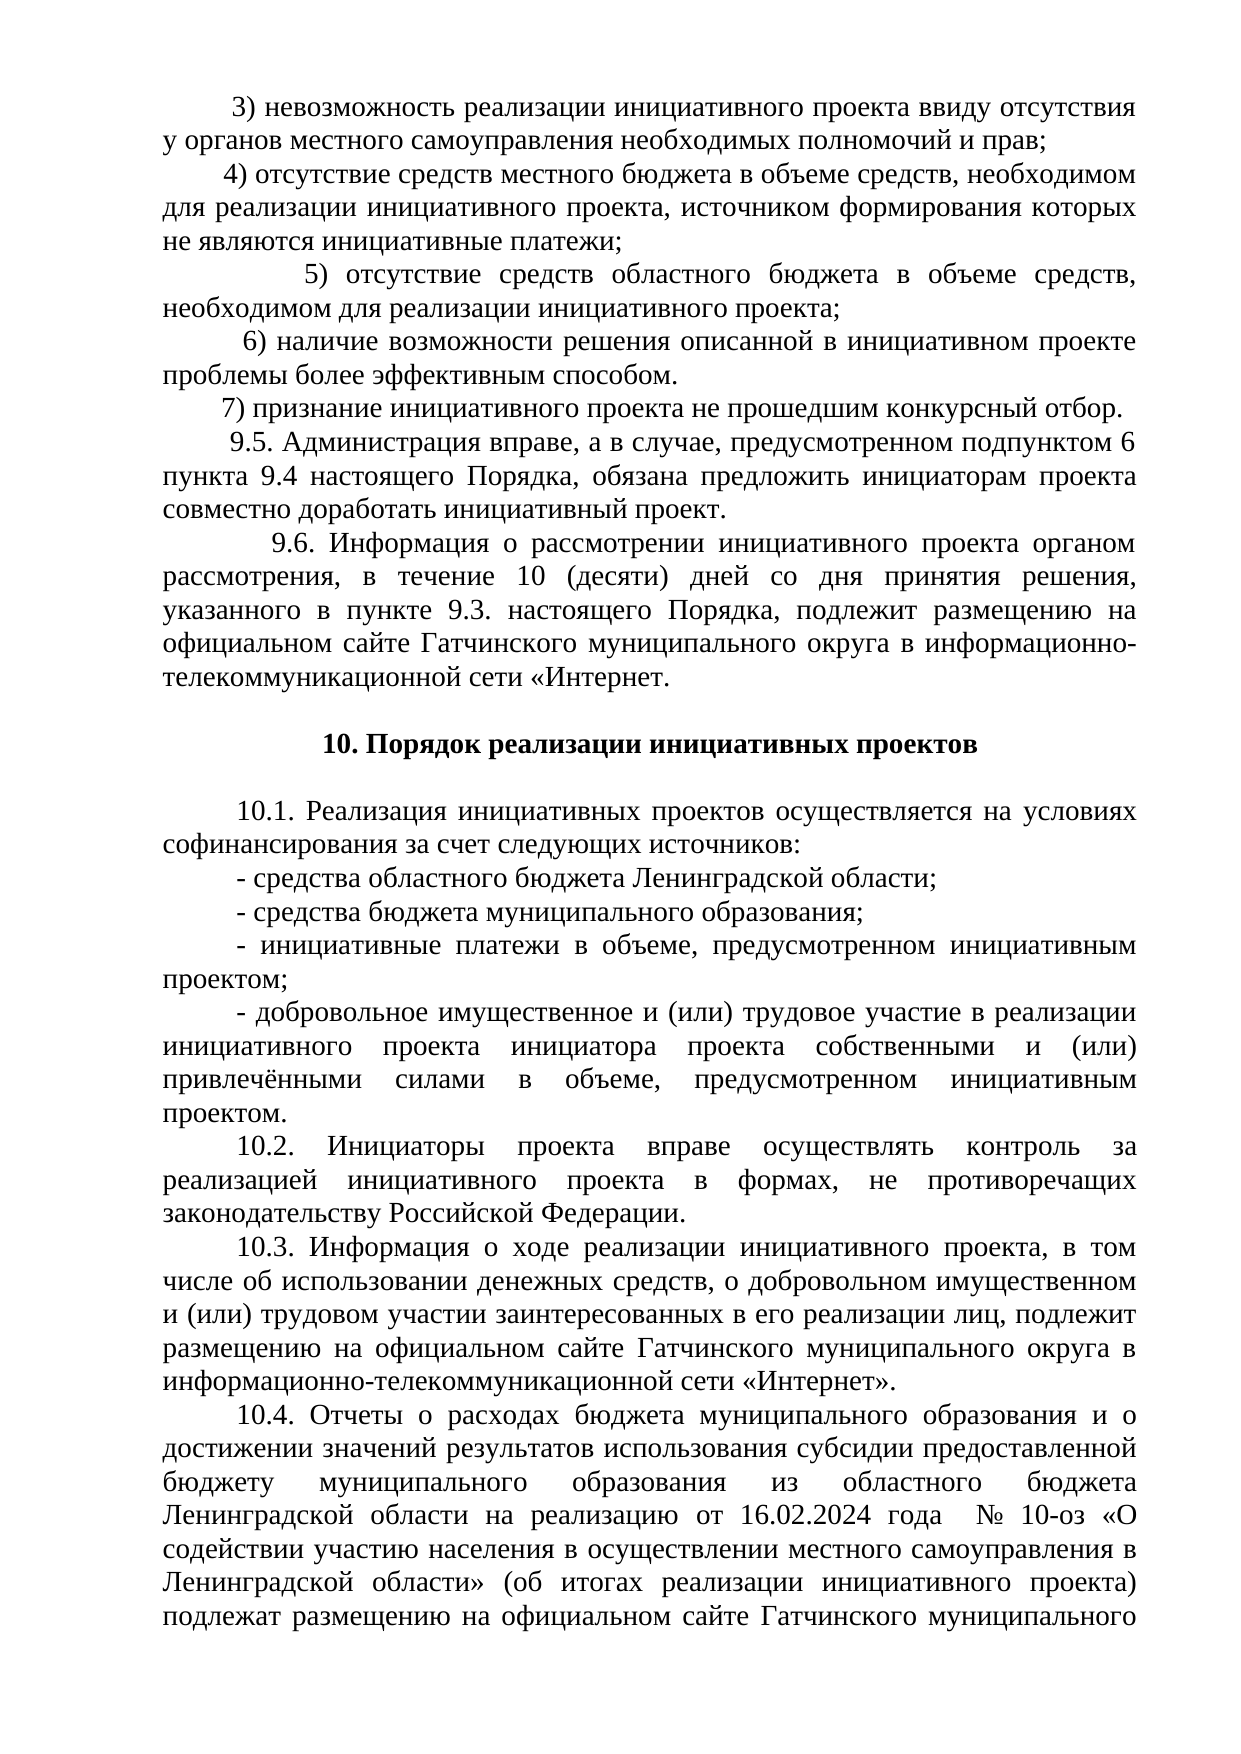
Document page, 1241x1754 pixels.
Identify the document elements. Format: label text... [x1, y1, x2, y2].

text 7) признание инициативного проекта не прошедшим конкурсный отбор. [162, 391, 1138, 424]
text - средства областного бюджета Ленинградской области; [162, 860, 1138, 894]
text 3) невозможность реализации инициативного проекта ввиду отсутствия у органов местного самоуправления необходимых полномочий и прав; [162, 89, 1138, 156]
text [162, 1397, 1138, 1632]
text 6) наличие возможности решения описанной в инициативном проекте проблемы более эффективным способом. [162, 323, 1138, 391]
text 10.2. Инициаторы проекта вправе осуществлять контроль за реализацией инициативного проекта в формах, не противоречащих законодательству Российской Федерации. [162, 1128, 1138, 1229]
text 5) отсутствие средств областного бюджета в объеме средств, необходимом для реализации инициативного проекта; [162, 256, 1138, 323]
text 4) отсутствие средств местного бюджета в объеме средств, необходимом для реализации инициативного проекта, источником формирования которых не являются инициативные платежи; [162, 156, 1138, 256]
text - инициативные платежи в объеме, предусмотренном инициативным проектом; [162, 927, 1138, 994]
text 10.1. Реализация инициативных проектов осуществляется на условиях софинансирования за счет следующих источников: [162, 793, 1138, 860]
text 10.3. Информация о ходе реализации инициативного проекта, в том числе об использовании денежных средств, о добровольном имущественном и (или) трудовом участии заинтересованных в его реализации лиц, подлежит размещению на официальном сайте Гатчинского муниципального округа в информационно-телекоммуникационной сети «Интернет». [162, 1229, 1138, 1397]
text 9.5. Администрация вправе, а в случае, предусмотренном подпунктом 6 пункта 9.4 настоящего Порядка, обязана предложить инициаторам проекта совместно доработать инициативный проект. [162, 424, 1138, 525]
text - средства бюджета муниципального образования; [162, 894, 1138, 927]
text 9.6. Информация о рассмотрении инициативного проекта органом рассмотрения, в течение 10 (десяти) дней со дня принятия решения, указанного в пункте 9.3. настоящего Порядка, подлежит размещению на официальном сайте Гатчинского муниципального округа в информационно-телекоммуникационной сети «Интернет. [162, 525, 1138, 692]
text - добровольное имущественное и (или) трудовое участие в реализации инициативного проекта инициатора проекта собственными и (или) привлечёнными силами в объеме, предусмотренном инициативным проектом. [162, 994, 1138, 1128]
text 10. Порядок реализации инициативных проектов [162, 726, 1138, 759]
